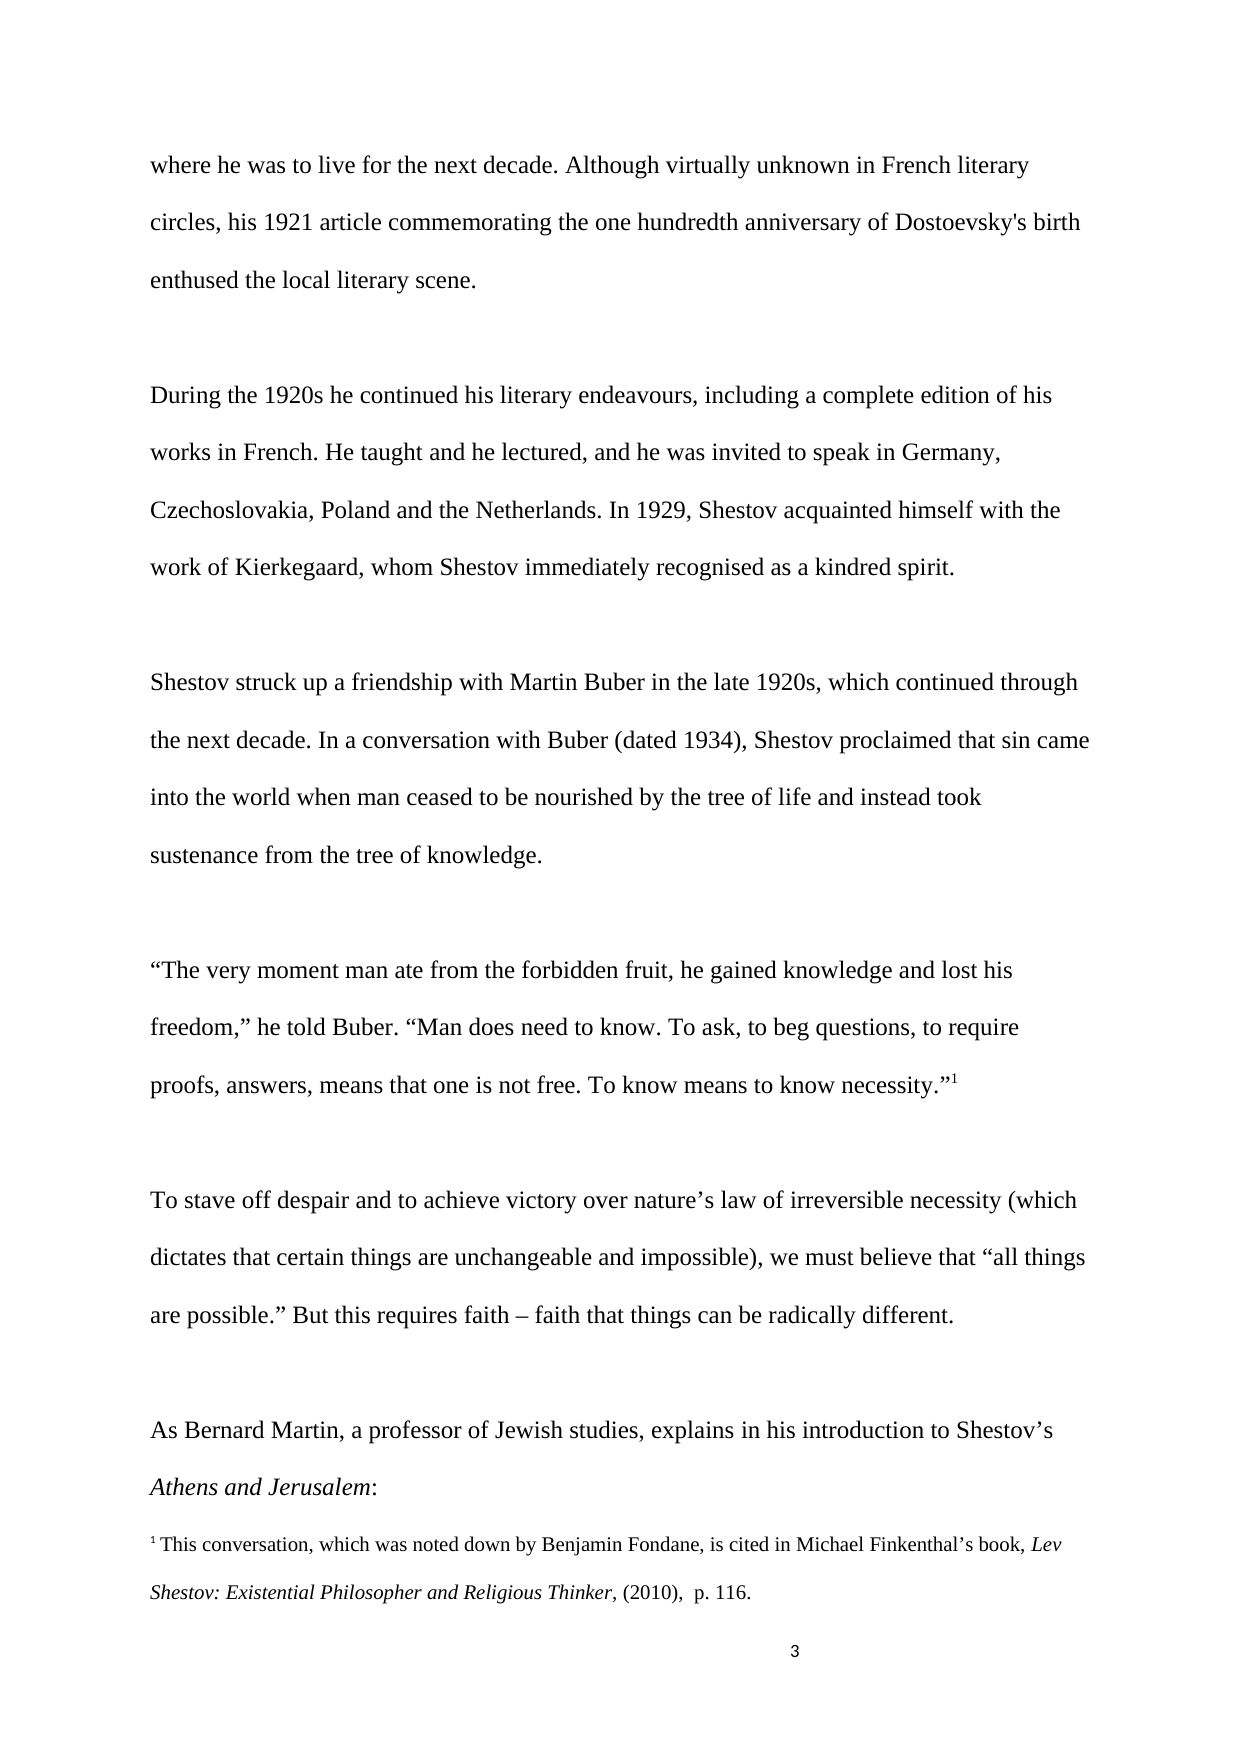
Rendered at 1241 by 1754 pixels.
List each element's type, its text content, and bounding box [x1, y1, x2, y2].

text During the 1920s he continued his literary endeavours, including a complete edition of his works in French. He taught and he lectured, and he was invited to speak in Germany, Czechoslovakia, Poland and the Netherlands. In 1929, Shestov acquainted himself with the work of Kierkegaard, whom Shestov immediately recognised as a kindred spirit. [150, 380, 1090, 581]
text “The very moment man ate from the forbidden fruit, he gained knowledge and lost his freedom,” he told Buber. “Man does need to know. To ask, to beg questions, to require proofs, answers, means that one is not free. To know means to know necessity.” [150, 955, 1090, 1099]
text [150, 150, 1090, 294]
text Shestov struck up a friendship with Martin Buber in the late 1920s, which continued through the next decade. In a conversation with Buber (dated 1934), Shestov proclaimed that sin came into the world when man ceased to be nourished by the tree of life and instead took sustenance from the tree of knowledge. [150, 667, 1090, 869]
text To stave off despair and to achieve victory over nature’s law of irreversible necessity (which dictates that certain things are unchangeable and impossible), we must believe that “all things are possible.” But this requires faith – faith that things can be radically different. [150, 1185, 1090, 1329]
text As Bernard Martin, a professor of Jewish studies, explains in his introduction to Shestov’s Athens and Jerusalem: [150, 1415, 1090, 1501]
